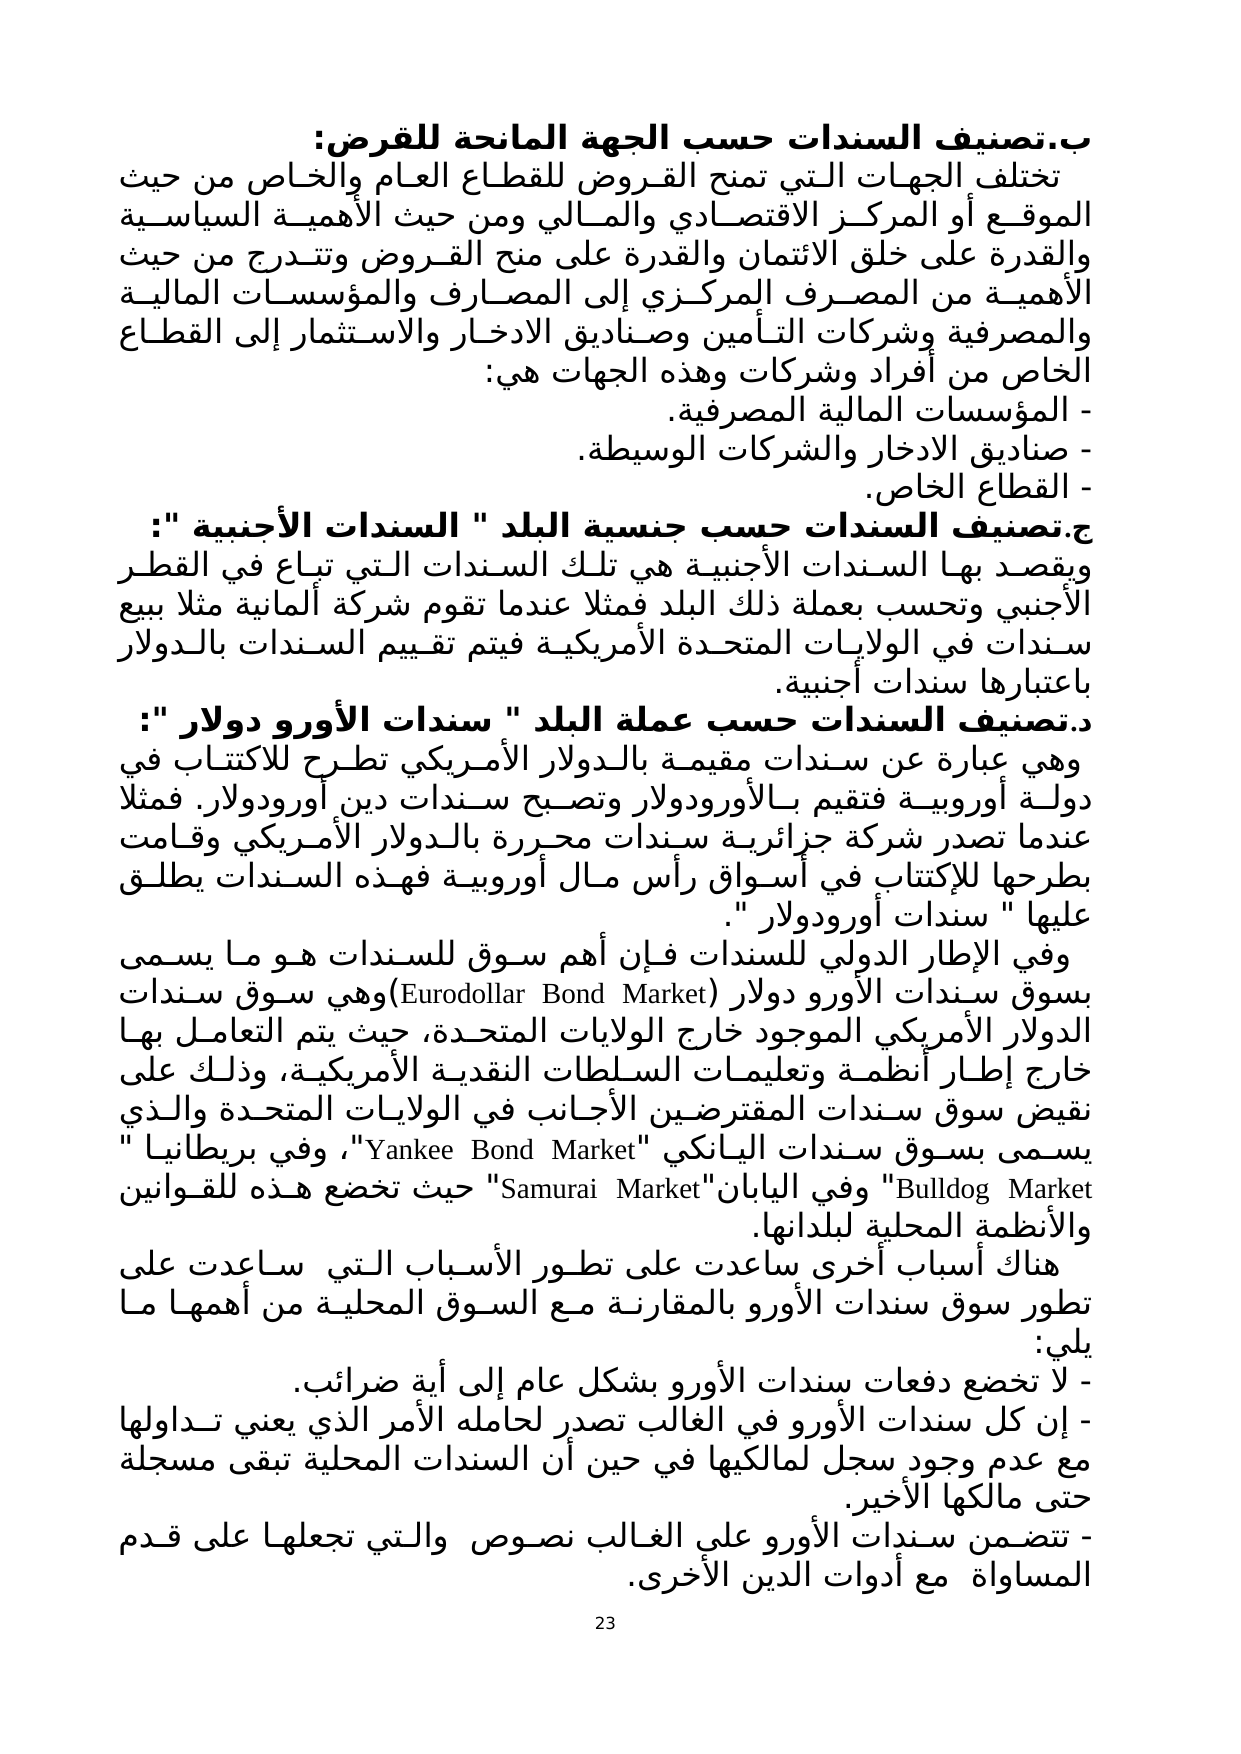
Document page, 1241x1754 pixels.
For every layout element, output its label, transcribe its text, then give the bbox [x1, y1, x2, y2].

text ب.تصنيف السندات حسب الجهة المانحة للقرض: [118, 118, 1092, 157]
text ج.تصنيف السندات حسب جنسية البلد " السندات الأجنبية ": [118, 507, 1092, 546]
text تختلف الجهات التي تمنح القروض للقطاع العام والخاص من حيث الموقع أو المركز الاقتصادي والمالي ومن حيث الأهمية السياسية والقدرة على خلق الائتمان والقدرة على منح القروض وتتدرج من حيث الأهمية من المصرف المركزي إلى المصارف والمؤسسات المالية والمصرفية وشركات التأمين وصناديق الادخار والاستثمار إلى القطاع الخاص من أفراد وشركات وهذه الجهات هي: [118, 157, 1092, 390]
text - تتضمن سندات الأورو على الغالب نصوص والتي تجعلها على قدم المساواة مع أدوات الدين الأخرى. [118, 1517, 1092, 1594]
text وفي الإطار الدولي للسندات فإن أهم سوق للسندات هو ما يسمى بسوق سندات الأورو دولار (Eurodollar Bond Market)وهي سوق سندات الدولار الأمريكي الموجود خارج الولايات المتحدة، حيث يتم التعامل بها خارج إطار أنظمة وتعليمات السلطات النقدية الأمريكية، وذلك على نقيض سوق سندات المقترضين الأجانب في الولايات المتحدة والذي يسمى بسوق سندات اليانكي "Yankee Bond Market"، وفي بريطانيا "Bulldog Market" وفي اليابان"Samurai Market" حيث تخضع هذه للقوانين والأنظمة المحلية لبلدانها. [118, 934, 1092, 1245]
text د.تصنيف السندات حسب عملة البلد " سندات الأورو دولار ": [118, 701, 1092, 740]
text هناك أسباب أخرى ساعدت على تطور الأسباب التي ساعدت على تطور سوق سندات الأورو بالمقارنة مع السوق المحلية من أهمها ما يلي: [118, 1245, 1092, 1361]
text - المؤسسات المالية المصرفية. [118, 390, 1092, 429]
text - القطاع الخاص. [118, 468, 1092, 507]
text - صناديق الادخار والشركات الوسيطة. [118, 429, 1092, 468]
text وهي عبارة عن سندات مقيمة بالدولار الأمريكي تطرح للاكتتاب في دولة أوروبية فتقيم بالأورودولار وتصبح سندات دين أورودولار. فمثلا عندما تصدر شركة جزائرية سندات محررة بالدولار الأمريكي وقامت بطرحها للإكتتاب في أسواق رأس مال أوروبية فهذه السندات يطلق عليها " سندات أورودولار ". [118, 740, 1092, 934]
text - إن كل سندات الأورو في الغالب تصدر لحامله الأمر الذي يعني تداولها مع عدم وجود سجل لمالكيها في حين أن السندات المحلية تبقى مسجلة حتى مالكها الأخير. [118, 1400, 1092, 1517]
text ويقصد بها السندات الأجنبية هي تلك السندات التي تباع في القطر الأجنبي وتحسب بعملة ذلك البلد فمثلا عندما تقوم شركة ألمانية مثلا ببيع سندات في الولايات المتحدة الأمريكية فيتم تقييم السندات بالدولار باعتبارها سندات أجنبية. [118, 546, 1092, 701]
text - لا تخضع دفعات سندات الأورو بشكل عام إلى أية ضرائب. [118, 1361, 1092, 1400]
